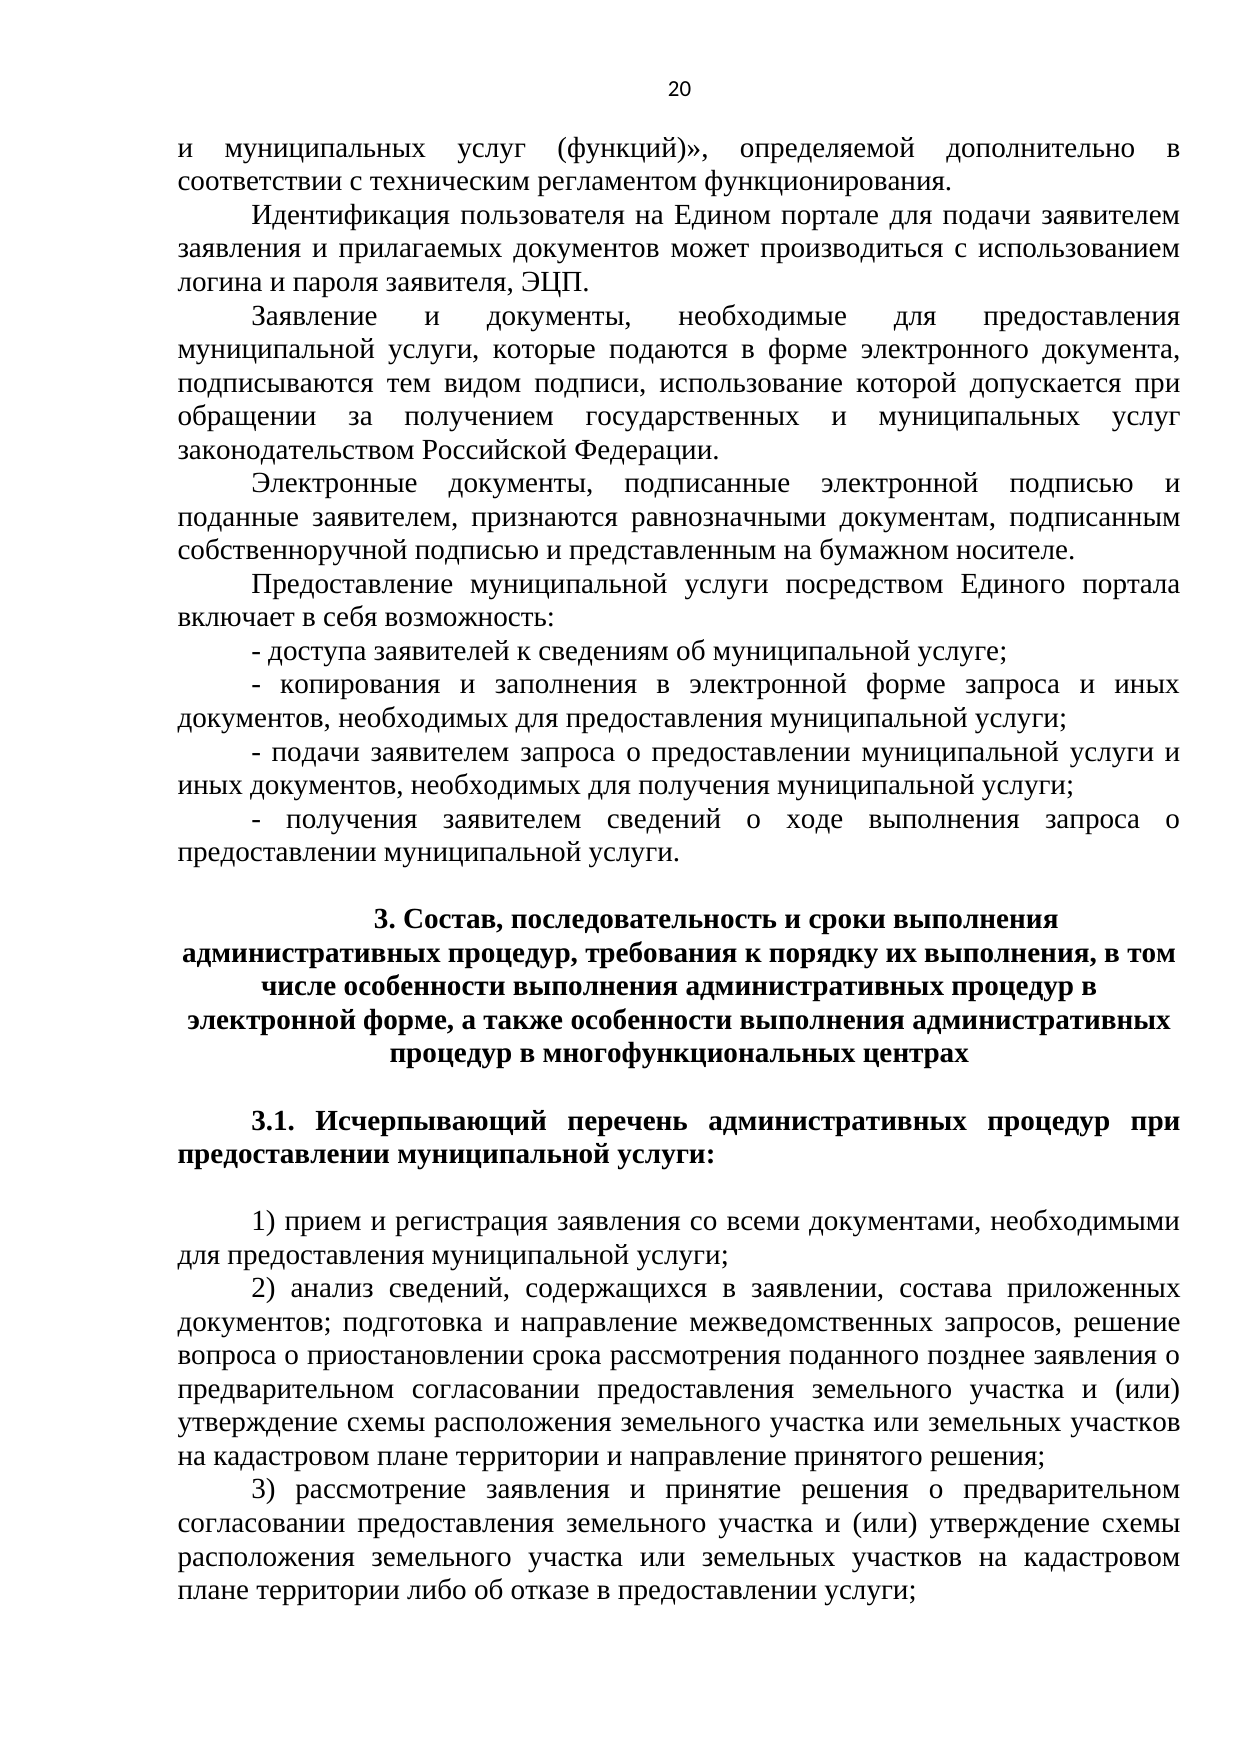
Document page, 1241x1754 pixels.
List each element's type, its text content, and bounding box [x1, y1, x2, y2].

text Предоставление муниципальной услуги посредством Единого портала включает в себя возможность: [177, 566, 1181, 633]
text - получения заявителем сведений о ходе выполнения запроса о предоставлении муниципальной услуги. [177, 801, 1181, 868]
title 3. Состав, последовательность и сроки выполнения административных процедур, требования к порядку их выполнения, в том числе особенности выполнения административных процедур в электронной форме, а также особенности выполнения административных процедур в многофункциональных центрах [177, 901, 1181, 1069]
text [177, 130, 1181, 197]
text - копирования и заполнения в электронной форме запроса и иных документов, необходимых для предоставления муниципальной услуги; [177, 667, 1181, 734]
text - подачи заявителем запроса о предоставлении муниципальной услуги и иных документов, необходимых для получения муниципальной услуги; [177, 734, 1181, 801]
text Заявление и документы, необходимые для предоставления муниципальной услуги, которые подаются в форме электронного документа, подписываются тем видом подписи, использование которой допускается при обращении за получением государственных и муниципальных услуг законодательством Российской Федерации. [177, 298, 1181, 465]
text - доступа заявителей к сведениям об муниципальной услуге; [177, 633, 1181, 667]
text 3.1. Исчерпывающий перечень административных процедур при предоставлении муниципальной услуги: [177, 1103, 1181, 1170]
text Электронные документы, подписанные электронной подписью и поданные заявителем, признаются равнозначными документам, подписанным собственноручной подписью и представленным на бумажном носителе. [177, 465, 1181, 566]
text 1) прием и регистрация заявления со всеми документами, необходимыми для предоставления муниципальной услуги; [177, 1203, 1181, 1270]
text 2) анализ сведений, содержащихся в заявлении, состава приложенных документов; подготовка и направление межведомственных запросов, решение вопроса о приостановлении срока рассмотрения поданного позднее заявления о предварительном согласовании предоставления земельного участка и (или) утверждение схемы расположения земельного участка или земельных участков на кадастровом плане территории и направление принятого решения; [177, 1270, 1181, 1472]
text 3) рассмотрение заявления и принятие решения о предварительном согласовании предоставления земельного участка и (или) утверждение схемы расположения земельного участка или земельных участков на кадастровом плане территории либо об отказе в предоставлении услуги; [177, 1472, 1181, 1606]
text Идентификация пользователя на Едином портале для подачи заявителем заявления и прилагаемых документов может производиться с использованием логина и пароля заявителя, ЭЦП. [177, 197, 1181, 298]
